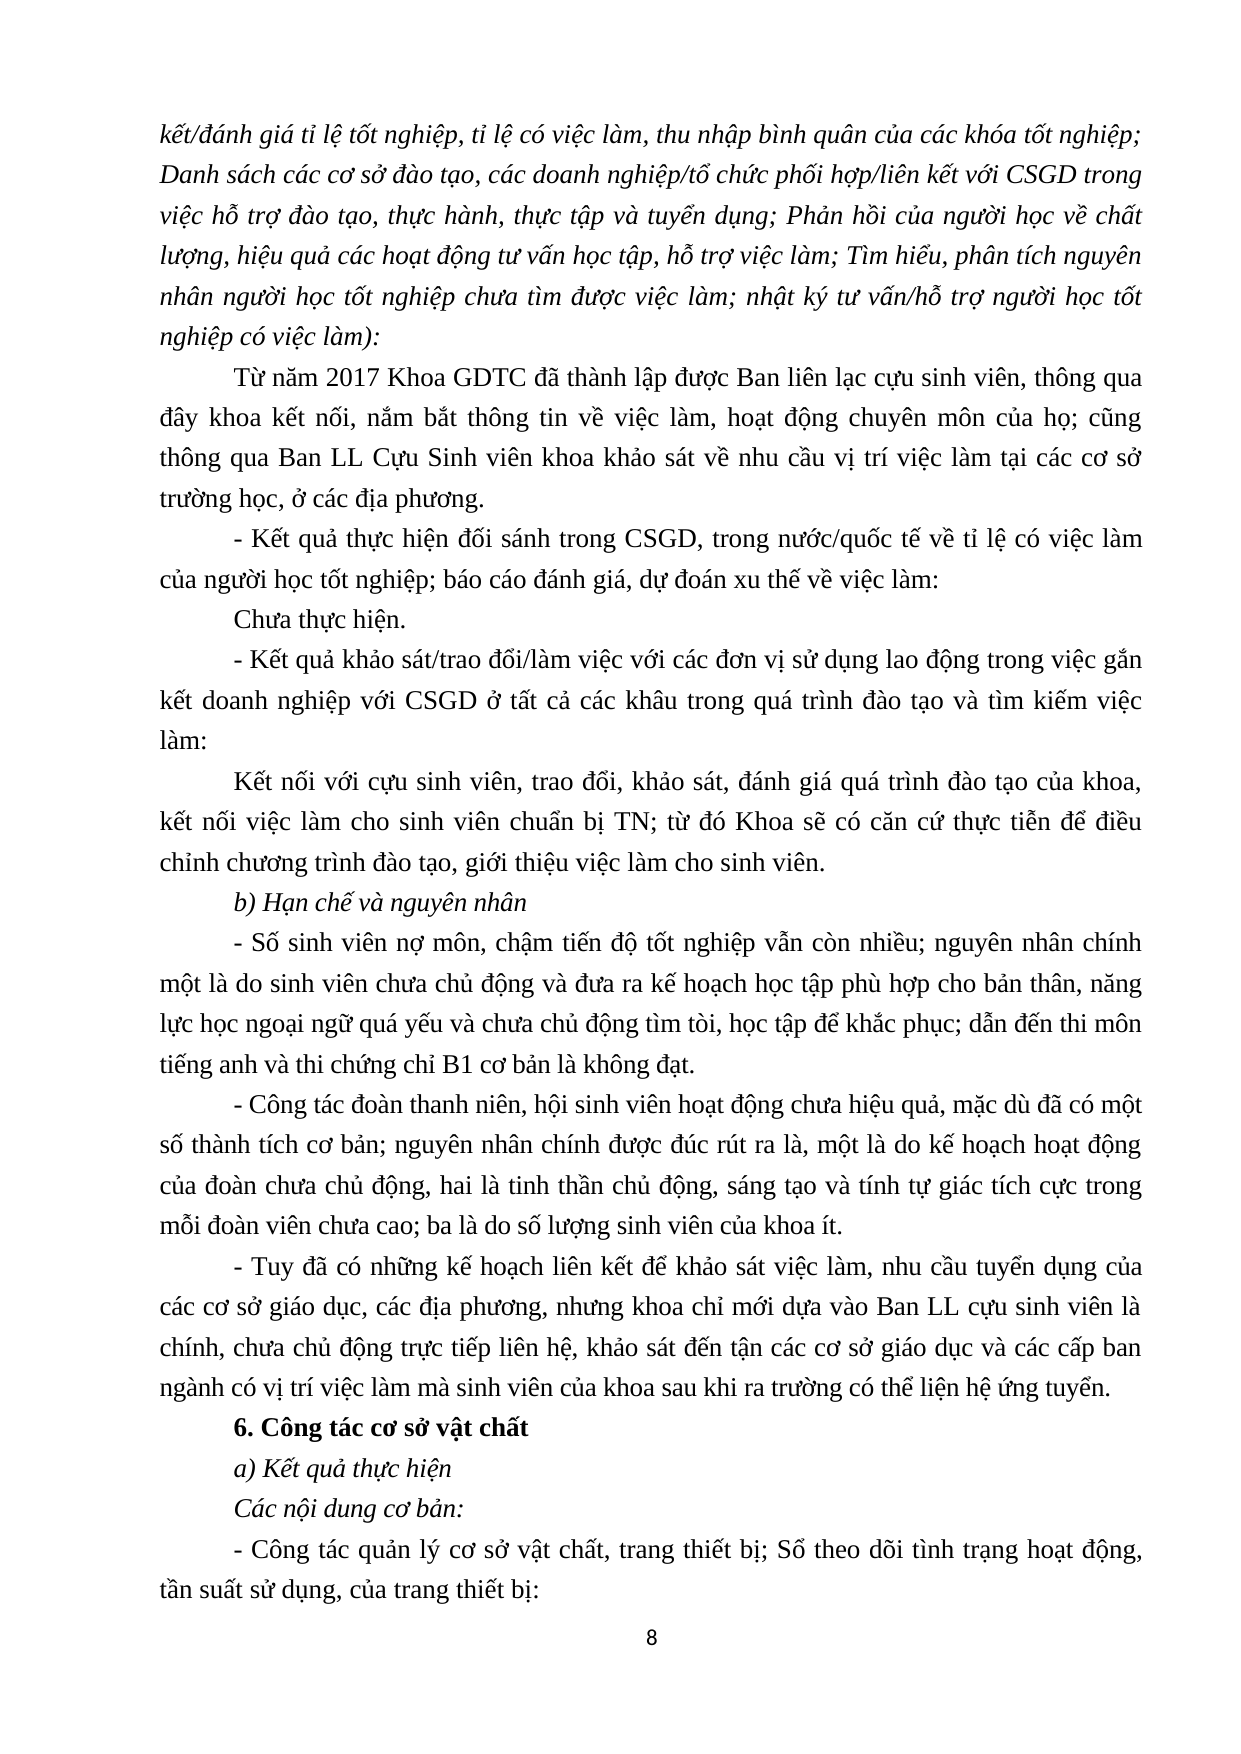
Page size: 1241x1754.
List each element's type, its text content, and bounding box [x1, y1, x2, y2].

text - Công tác đoàn thanh niên, hội sinh viên hoạt động chưa hiệu quả, mặc dù đã có một số thành tích cơ bản; nguyên nhân chính được đúc rút ra là, một là do kế hoạch hoạt động của đoàn chưa chủ động, hai là tinh thần chủ động, sáng tạo và tính tự giác tích cực trong mỗi đoàn viên chưa cao; ba là do số lượng sinh viên của khoa ít. [159, 1088, 1144, 1241]
text a) Kết quả thực hiện [159, 1452, 1144, 1483]
list - Kết quả thực hiện đối sánh trong CSGD, trong nước/quốc tế về tỉ lệ có việc làm của người học tốt nghiệp; báo cáo đánh giá, dự đoán xu thế về việc làm: [159, 522, 1144, 594]
text - Số sinh viên nợ môn, chậm tiến độ tốt nghiệp vẫn còn nhiều; nguyên nhân chính một là do sinh viên chưa chủ động và đưa ra kế hoạch học tập phù hợp cho bản thân, năng lực học ngoại ngữ quá yếu và chưa chủ động tìm tòi, học tập để khắc phục; dẫn đến thi môn tiếng anh và thi chứng chỉ B1 cơ bản là không đạt. [159, 926, 1144, 1079]
text b) Hạn chế và nguyên nhân [159, 886, 1144, 917]
text Các nội dung cơ bản: [159, 1492, 1144, 1523]
text - Tuy đã có những kế hoạch liên kết để khảo sát việc làm, nhu cầu tuyển dụng của các cơ sở giáo dục, các địa phương, nhưng khoa chỉ mới dựa vào Ban LL cựu sinh viên là chính, chưa chủ động trực tiếp liên hệ, khảo sát đến tận các cơ sở giáo dục và các cấp ban ngành có vị trí việc làm mà sinh viên của khoa sau khi ra trường có thể liện hệ ứng tuyển. [159, 1250, 1144, 1402]
text Từ năm 2017 Khoa GDTC đã thành lập được Ban liên lạc cựu sinh viên, thông qua đây khoa kết nối, nắm bắt thông tin về việc làm, hoạt động chuyên môn của họ; cũng thông qua Ban LL Cựu Sinh viên khoa khảo sát về nhu cầu vị trí việc làm tại các cơ sở trường học, ở các địa phương. [159, 361, 1144, 513]
text Kết nối với cựu sinh viên, trao đổi, khảo sát, đánh giá quá trình đào tạo của khoa, kết nối việc làm cho sinh viên chuẩn bị TN; từ đó Khoa sẽ có căn cứ thực tiễn để điều chỉnh chương trình đào tạo, giới thiệu việc làm cho sinh viên. [159, 765, 1144, 877]
text 6. Công tác cơ sở vật chất [159, 1411, 1144, 1443]
list Chưa thực hiện. [159, 603, 1144, 634]
text - Công tác quản lý cơ sở vật chất, trang thiết bị; Sổ theo dõi tình trạng hoạt động, tần suất sử dụng, của trang thiết bị: [159, 1533, 1144, 1604]
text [159, 118, 1144, 351]
text - Kết quả khảo sát/trao đổi/làm việc với các đơn vị sử dụng lao động trong việc gắn kết doanh nghiệp với CSGD ở tất cả các khâu trong quá trình đào tạo và tìm kiếm việc làm: [159, 643, 1144, 756]
